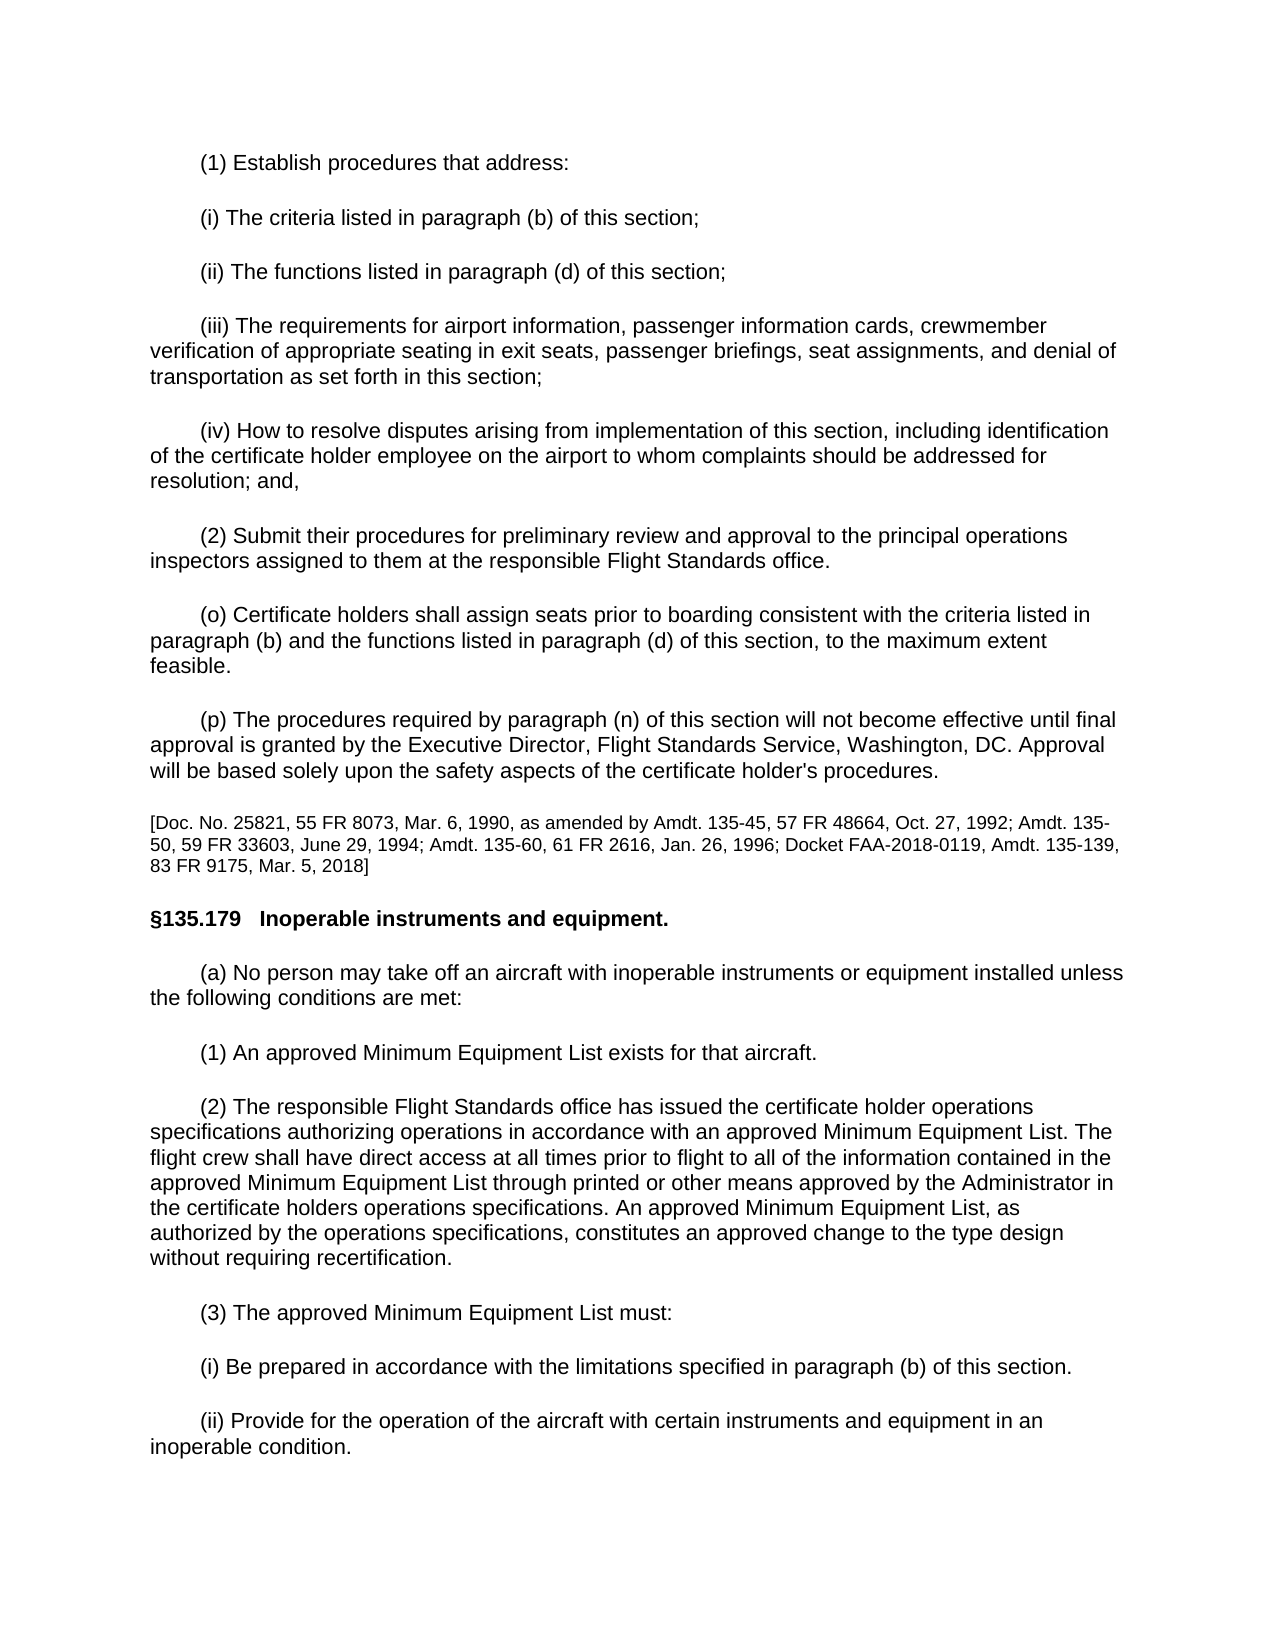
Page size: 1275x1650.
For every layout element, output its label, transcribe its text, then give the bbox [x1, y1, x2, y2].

text §135.179 Inoperable instruments and equipment. [150, 906, 1125, 931]
text (1) An approved Minimum Equipment List exists for that aircraft. [150, 1040, 1125, 1065]
text (iv) How to resolve disputes arising from implementation of this section, including identification of the certificate holder employee on the airport to whom complaints should be addressed for resolution; and, [150, 418, 1125, 493]
text [Doc. No. 25821, 55 FR 8073, Mar. 6, 1990, as amended by Amdt. 135-45, 57 FR 48664, Oct. 27, 1992; Amdt. 135-50, 59 FR 33603, June 29, 1994; Amdt. 135-60, 61 FR 2616, Jan. 26, 1996; Docket FAA-2018-0119, Amdt. 135-139, 83 FR 9175, Mar. 5, 2018] [150, 812, 1125, 877]
text (ii) Provide for the operation of the aircraft with certain instruments and equipment in an inoperable condition. [150, 1408, 1125, 1459]
text (o) Certificate holders shall assign seats prior to boarding consistent with the criteria listed in paragraph (b) and the functions listed in paragraph (d) of this section, to the maximum extent feasible. [150, 602, 1125, 678]
text (3) The approved Minimum Equipment List must: [150, 1300, 1125, 1325]
text (ii) The functions listed in paragraph (d) of this section; [150, 259, 1125, 284]
text (i) The criteria listed in paragraph (b) of this section; [150, 204, 1125, 229]
text (p) The procedures required by paragraph (n) of this section will not become effective until final approval is granted by the Executive Director, Flight Standards Service, Washington, DC. Approval will be based solely upon the safety aspects of the certificate holder's procedures. [150, 707, 1125, 783]
text (a) No person may take off an aircraft with inoperable instruments or equipment installed unless the following conditions are met: [150, 960, 1125, 1011]
text (1) Establish procedures that address: [150, 150, 1125, 175]
text (2) The responsible Flight Standards office has issued the certificate holder operations specifications authorizing operations in accordance with an approved Minimum Equipment List. The flight crew shall have direct access at all times prior to flight to all of the information contained in the approved Minimum Equipment List through printed or other means approved by the Administrator in the certificate holders operations specifications. An approved Minimum Equipment List, as authorized by the operations specifications, constitutes an approved change to the type design without requiring recertification. [150, 1094, 1125, 1271]
text (2) Submit their procedures for preliminary review and approval to the principal operations inspectors assigned to them at the responsible Flight Standards office. [150, 523, 1125, 573]
text (i) Be prepared in accordance with the limitations specified in paragraph (b) of this section. [150, 1354, 1125, 1379]
text (iii) The requirements for airport information, passenger information cards, crewmember verification of appropriate seating in exit seats, passenger briefings, seat assignments, and denial of transportation as set forth in this section; [150, 313, 1125, 389]
